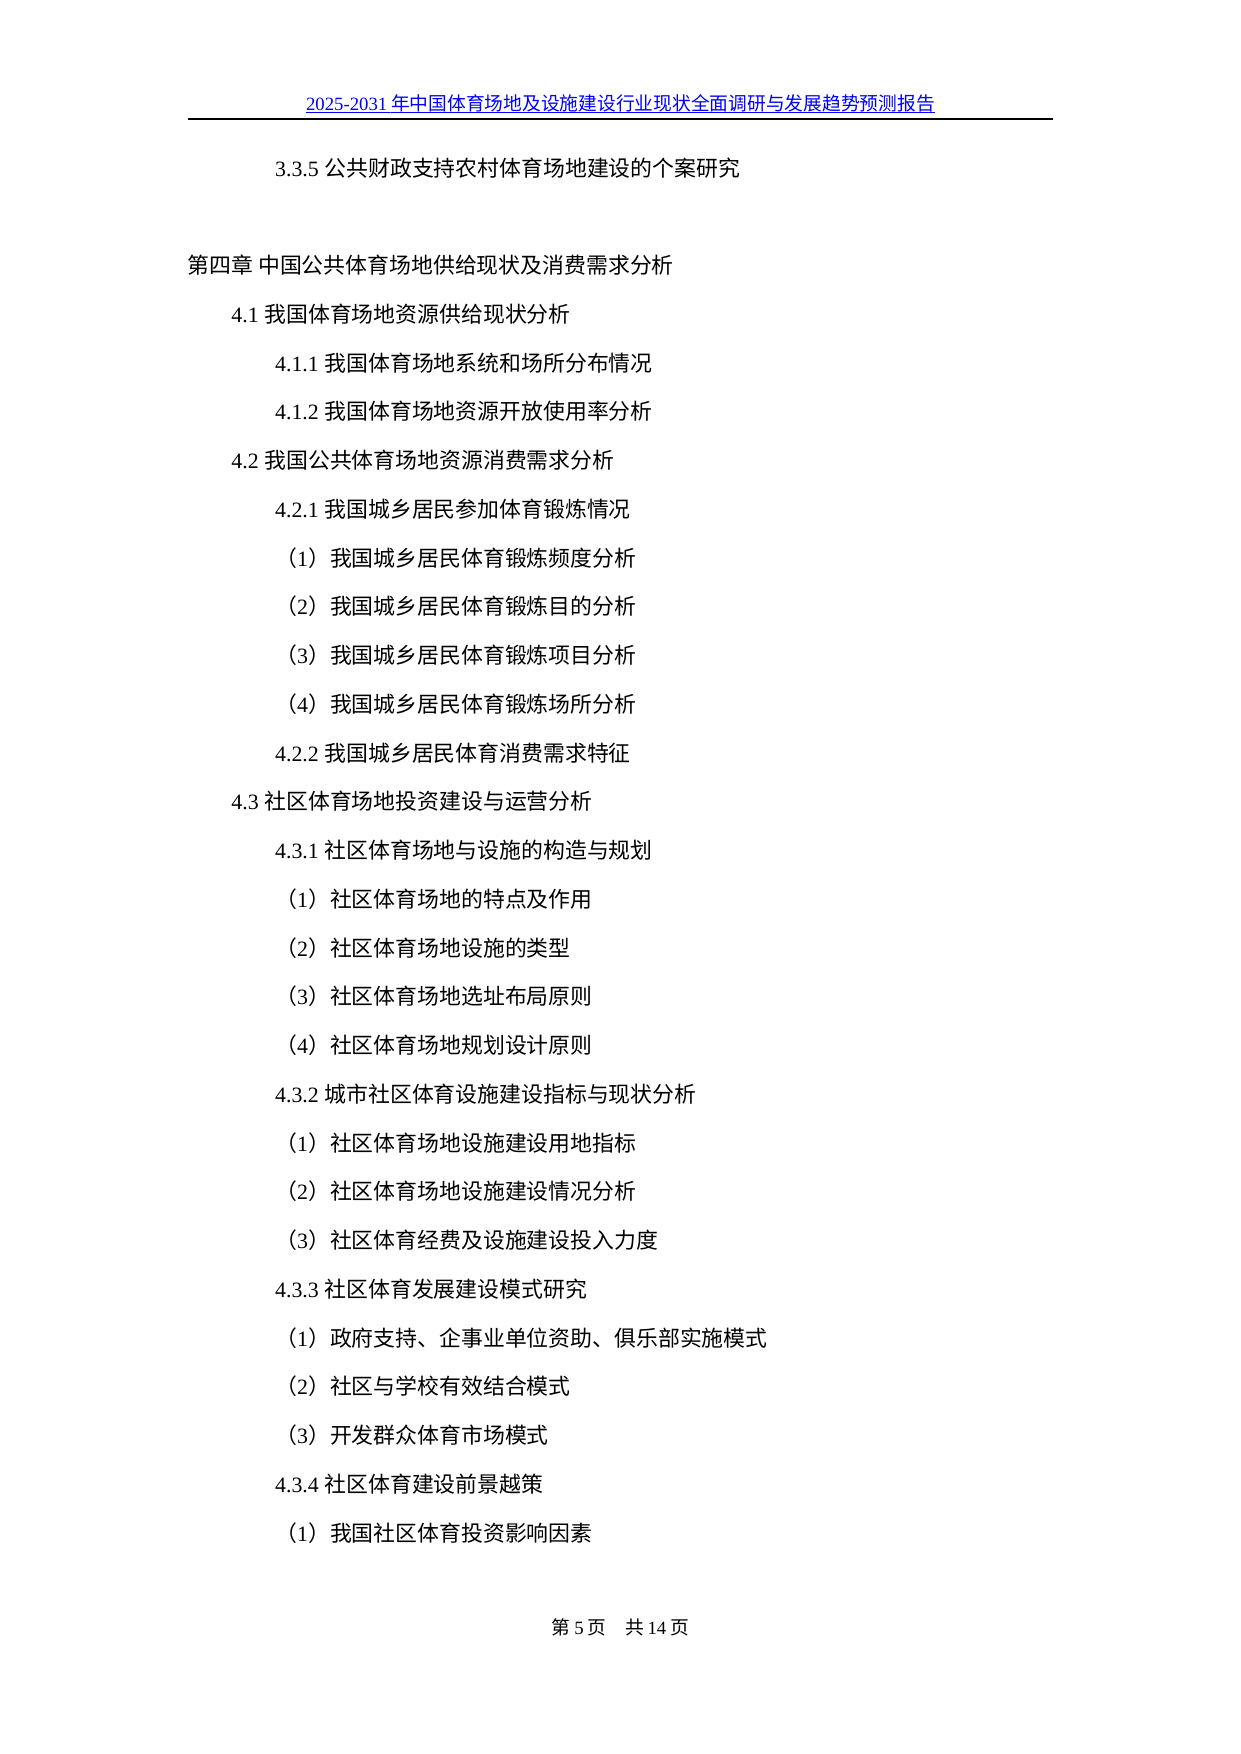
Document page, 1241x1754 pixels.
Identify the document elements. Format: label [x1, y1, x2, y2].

text [187, 150, 1053, 1548]
